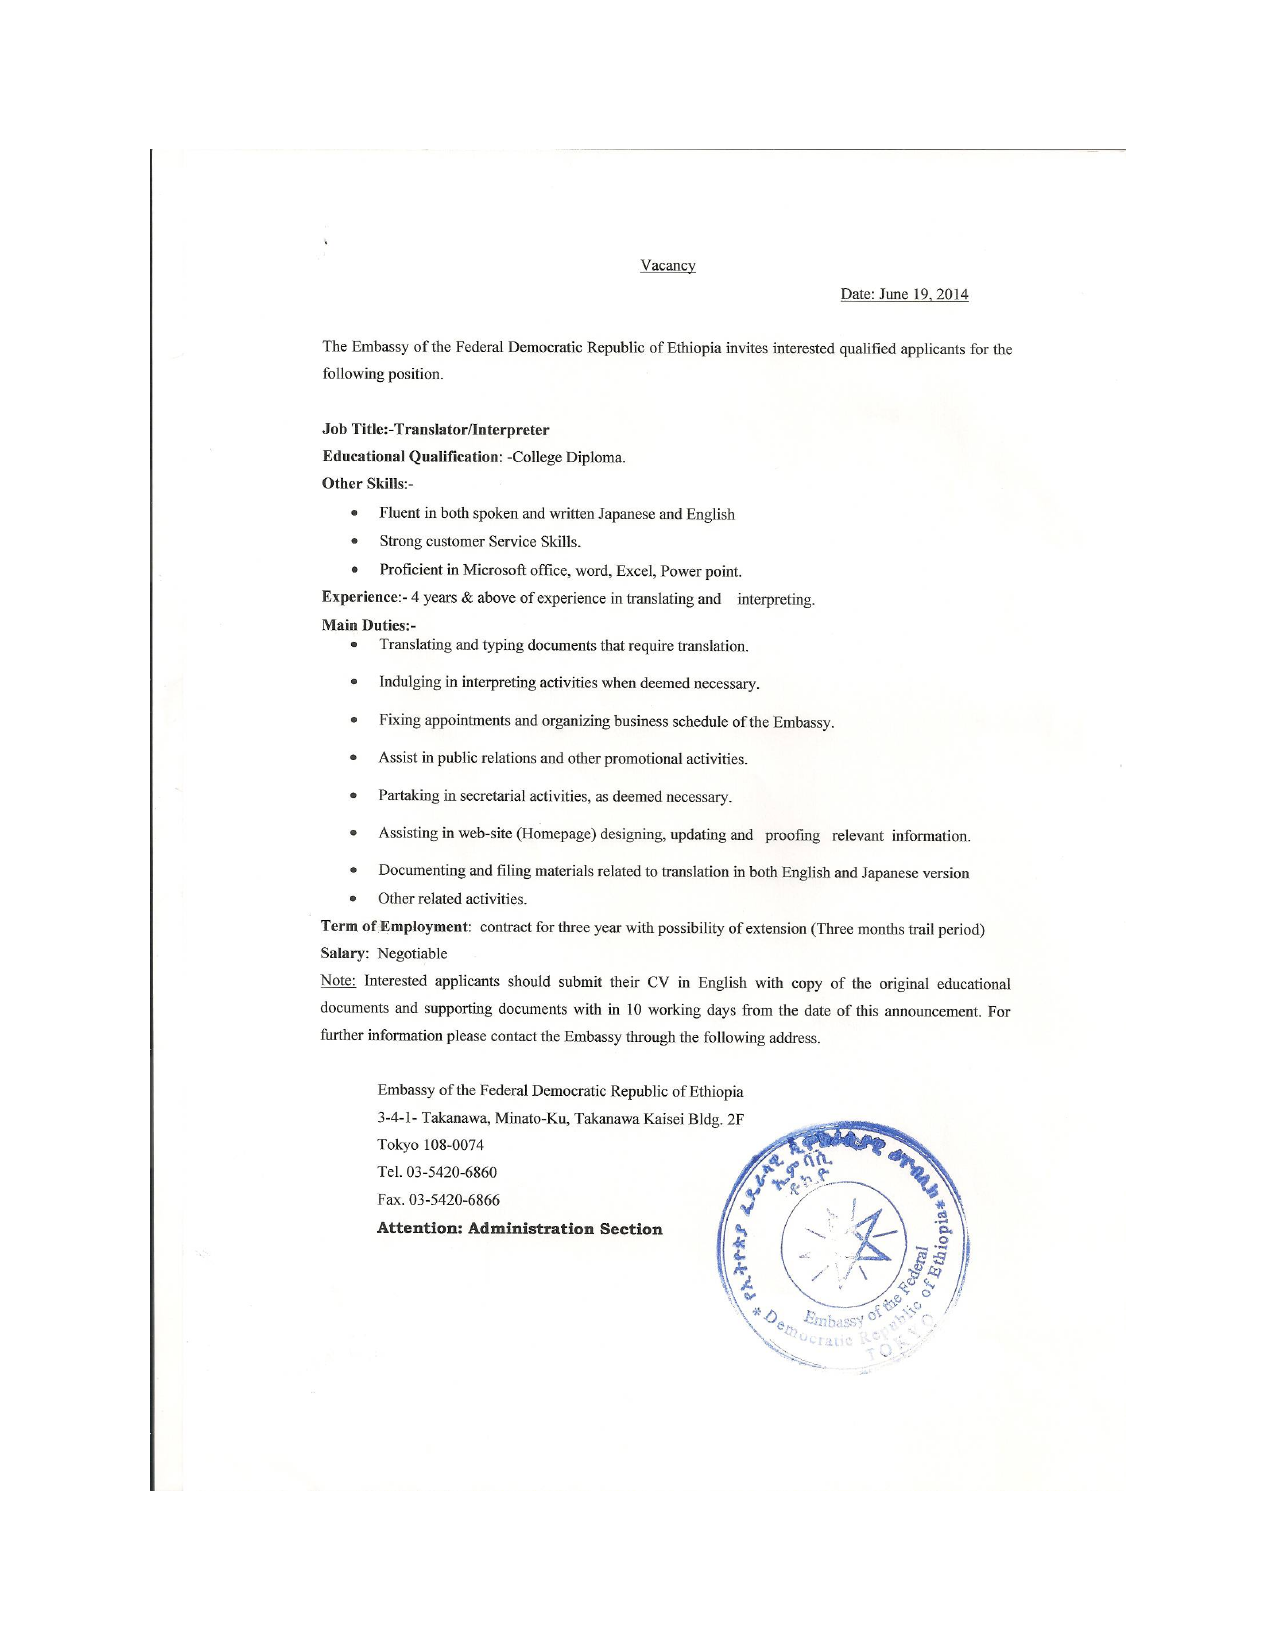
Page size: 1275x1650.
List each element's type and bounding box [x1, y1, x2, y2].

picture [150, 149, 1126, 1491]
